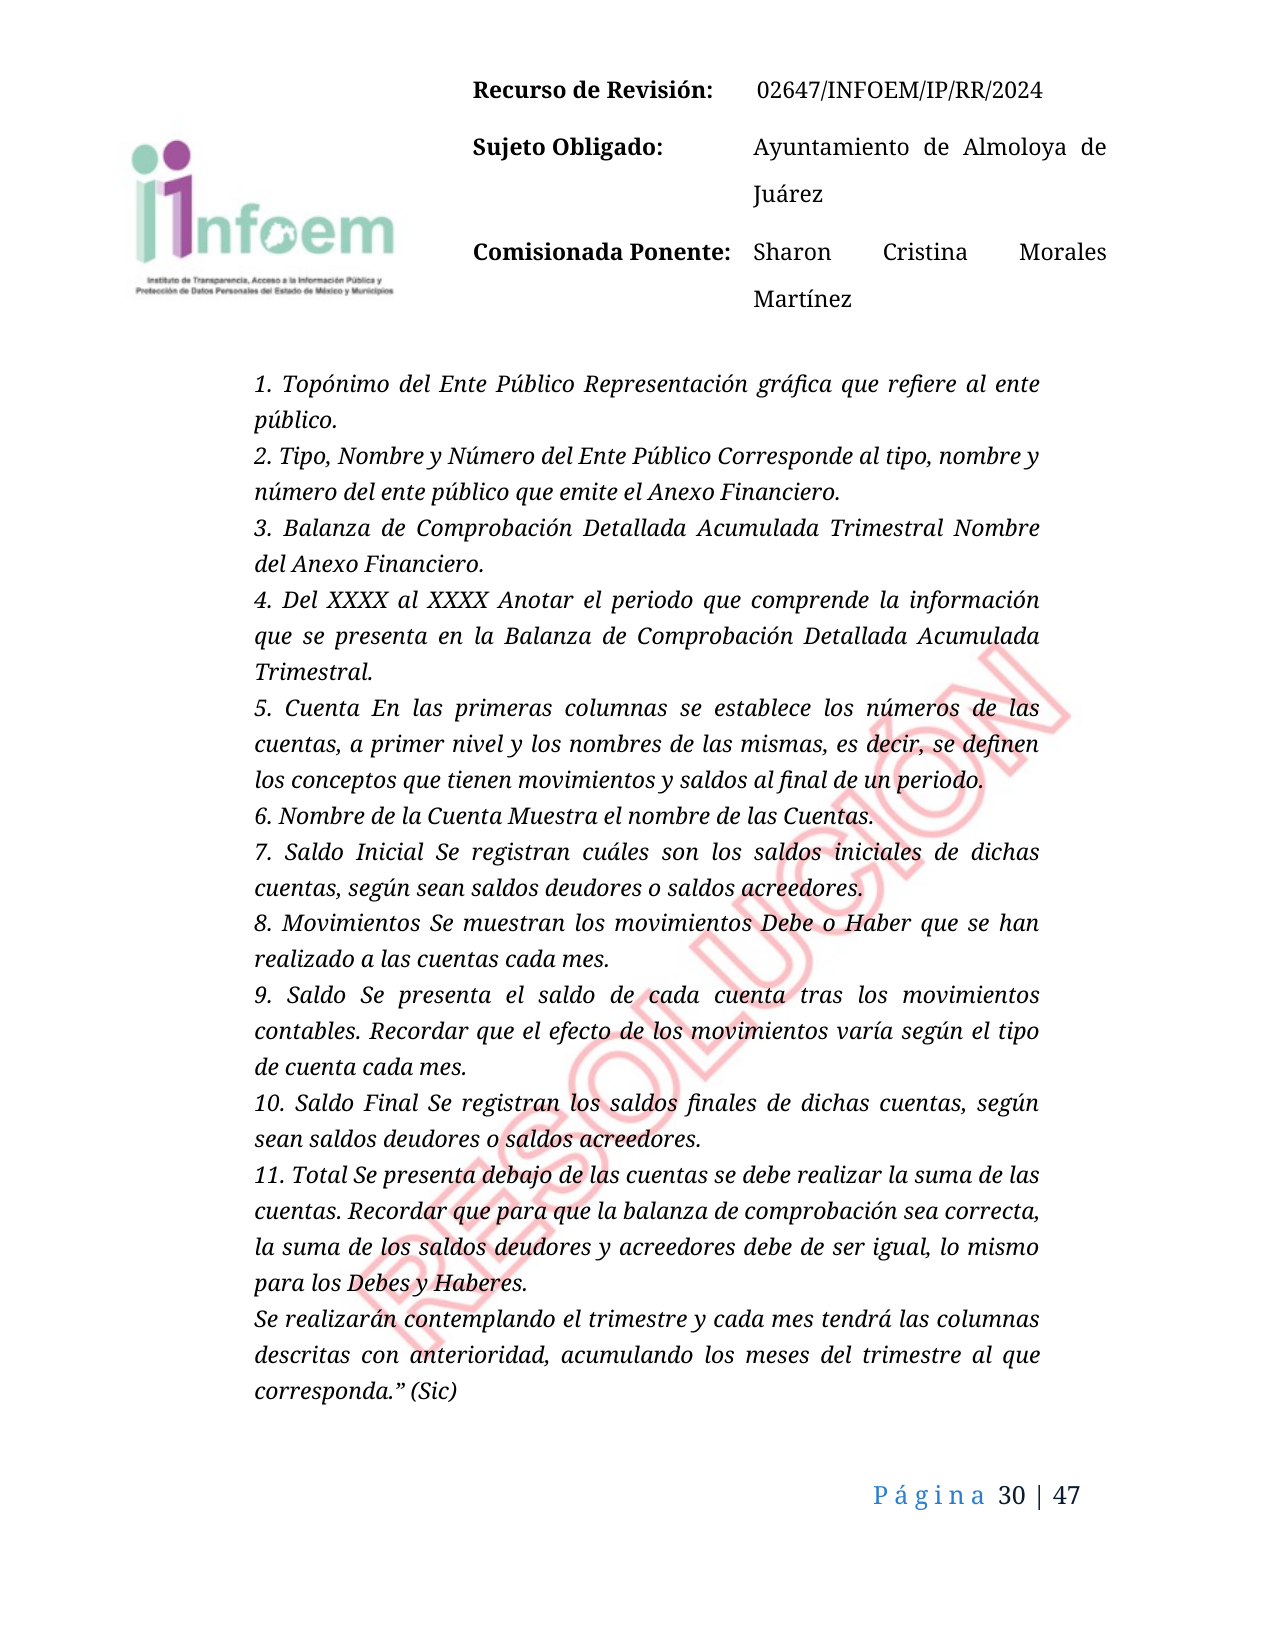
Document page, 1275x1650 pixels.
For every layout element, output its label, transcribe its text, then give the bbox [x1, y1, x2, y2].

text 10. Saldo Final Se registran los saldos finales de dichas cuentas, según sean saldos deudores o saldos acreedores. [254, 1087, 1043, 1154]
text Se realizarán contemplando el trimestre y cada mes tendrá las columnas descritas con anterioridad, acumulando los meses del trimestre al que corresponda.” (Sic) [254, 1303, 1043, 1406]
text 4. Del XXXX al XXXX Anotar el periodo que comprende la información que se presenta en la Balanza de Comprobación Detallada Acumulada Trimestral. [254, 584, 1043, 687]
picture [2, 76, 1275, 1650]
text 9. Saldo Se presenta el saldo de cada cuenta tras los movimientos contables. Recordar que el efecto de los movimientos varía según el tipo de cuenta cada mes. [254, 979, 1043, 1082]
text 1. Topónimo del Ente Público Representación gráfica que refiere al ente público. [254, 368, 1043, 436]
text 3. Balanza de Comprobación Detallada Acumulada Trimestral Nombre del Anexo Financiero. [254, 512, 1043, 579]
text 5. Cuenta En las primeras columnas se establece los números de las cuentas, a primer nivel y los nombres de las mismas, es decir, se definen los conceptos que tienen movimientos y saldos al final de un periodo. [254, 692, 1043, 795]
text 6. Nombre de la Cuenta Muestra el nombre de las Cuentas. [254, 799, 1043, 831]
text 7. Saldo Inicial Se registran cuáles son los saldos iniciales de dichas cuentas, según sean saldos deudores o saldos acreedores. [254, 836, 1043, 903]
text 8. Movimientos Se muestran los movimientos Debe o Haber que se han realizado a las cuentas cada mes. [254, 907, 1043, 974]
text 2. Tipo, Nombre y Número del Ente Público Corresponde al tipo, nombre y número del ente público que emite el Anexo Financiero. [254, 440, 1043, 507]
text 11. Total Se presenta debajo de las cuentas se debe realizar la suma de las cuentas. Recordar que para que la balanza de comprobación sea correcta, la suma de los saldos deudores y acreedores debe de ser igual, lo mismo para los Debes y Haberes. [254, 1159, 1043, 1298]
